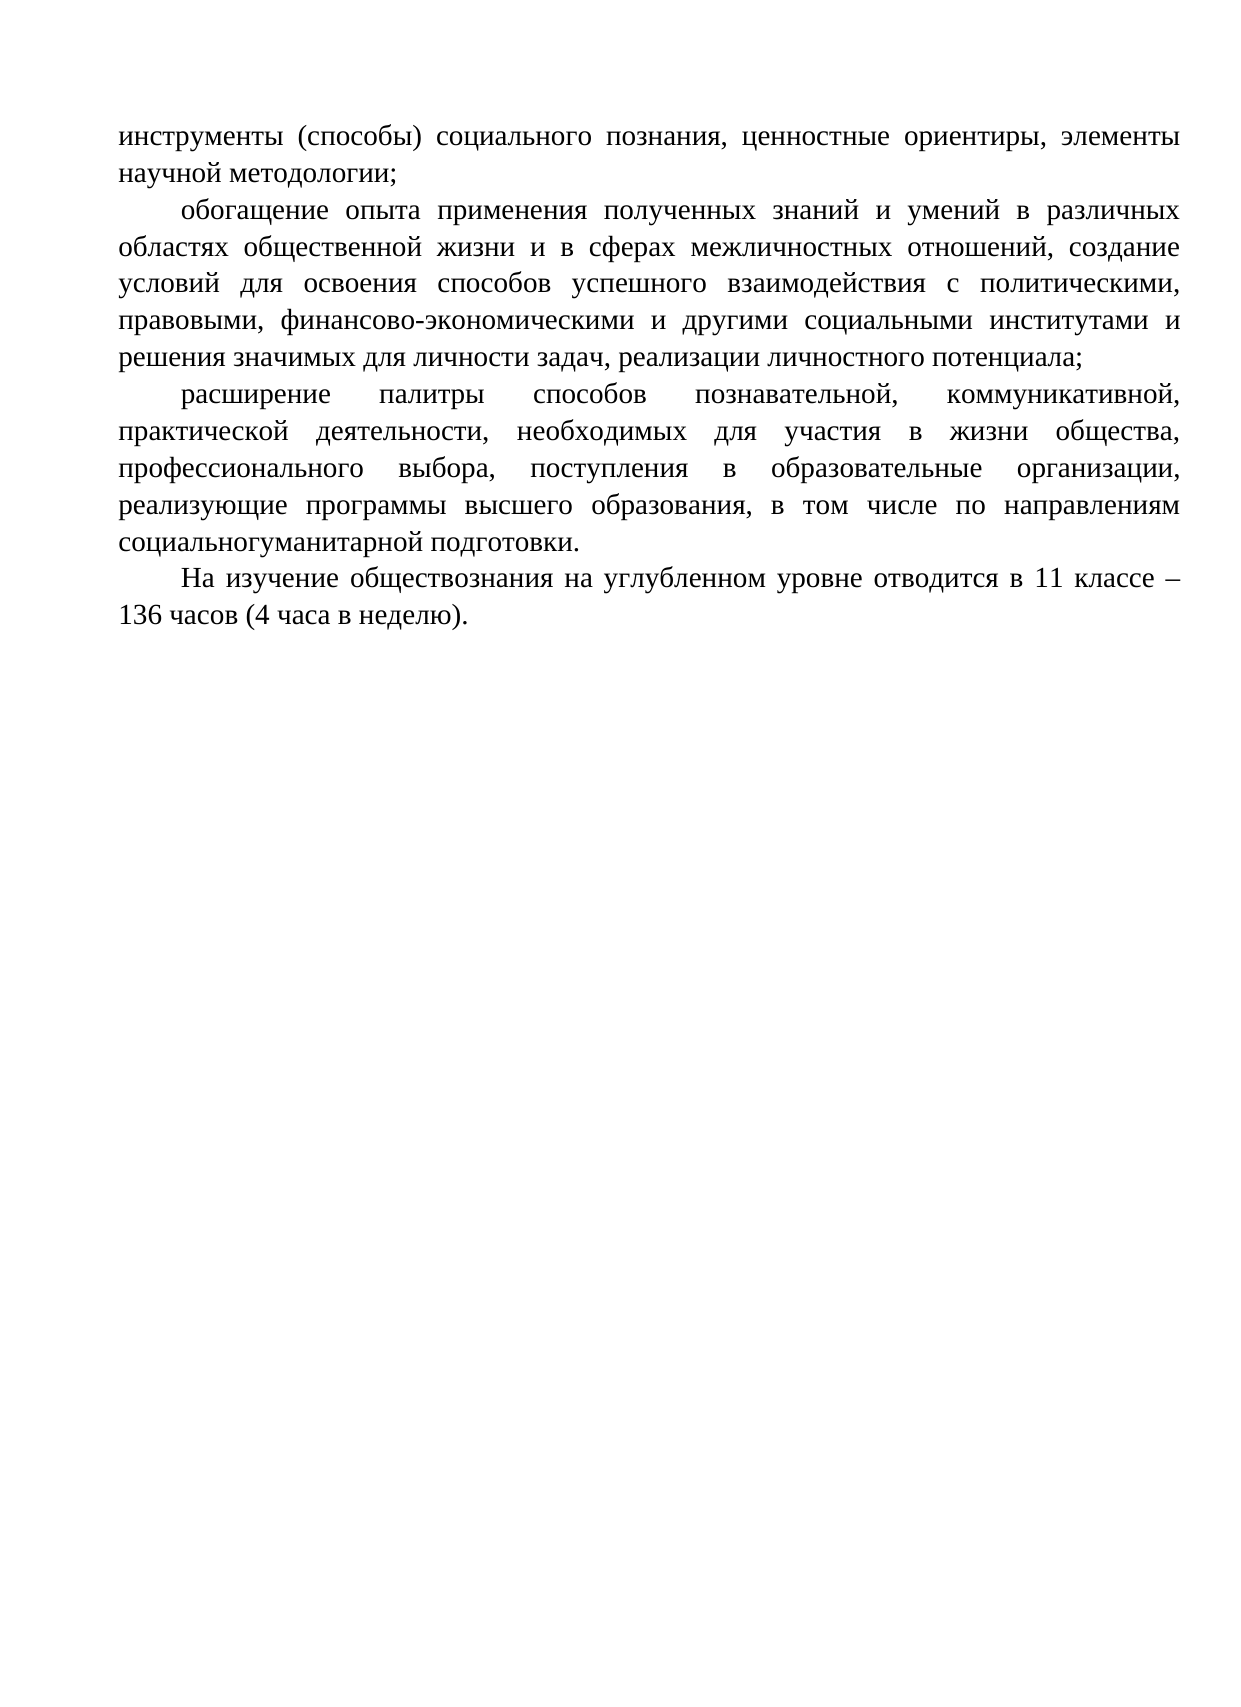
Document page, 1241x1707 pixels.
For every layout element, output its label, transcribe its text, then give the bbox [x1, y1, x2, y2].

text ‌На изучение обществознания на углубленном уровне отводится в 11 классе – 136 часов (4 часа в неделю).‌‌ [118, 561, 1181, 631]
text обогащение опыта применения полученных знаний и умений в различных областях общественной жизни и в сферах межличностных отношений, создание условий для освоения способов успешного взаимодействия с политическими, правовыми, финансово-экономическими и другими социальными институтами и решения значимых для личности задач, реализации личностного потенциала; [118, 192, 1181, 373]
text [118, 118, 1181, 188]
text расширение палитры способов познавательной, коммуникативной, практической деятельности, необходимых для участия в жизни общества, профессионального выбора, поступления в образовательные организации, реализующие программы высшего образования, в том числе по направлениям социально­гуманитарной подготовки. [118, 376, 1181, 557]
